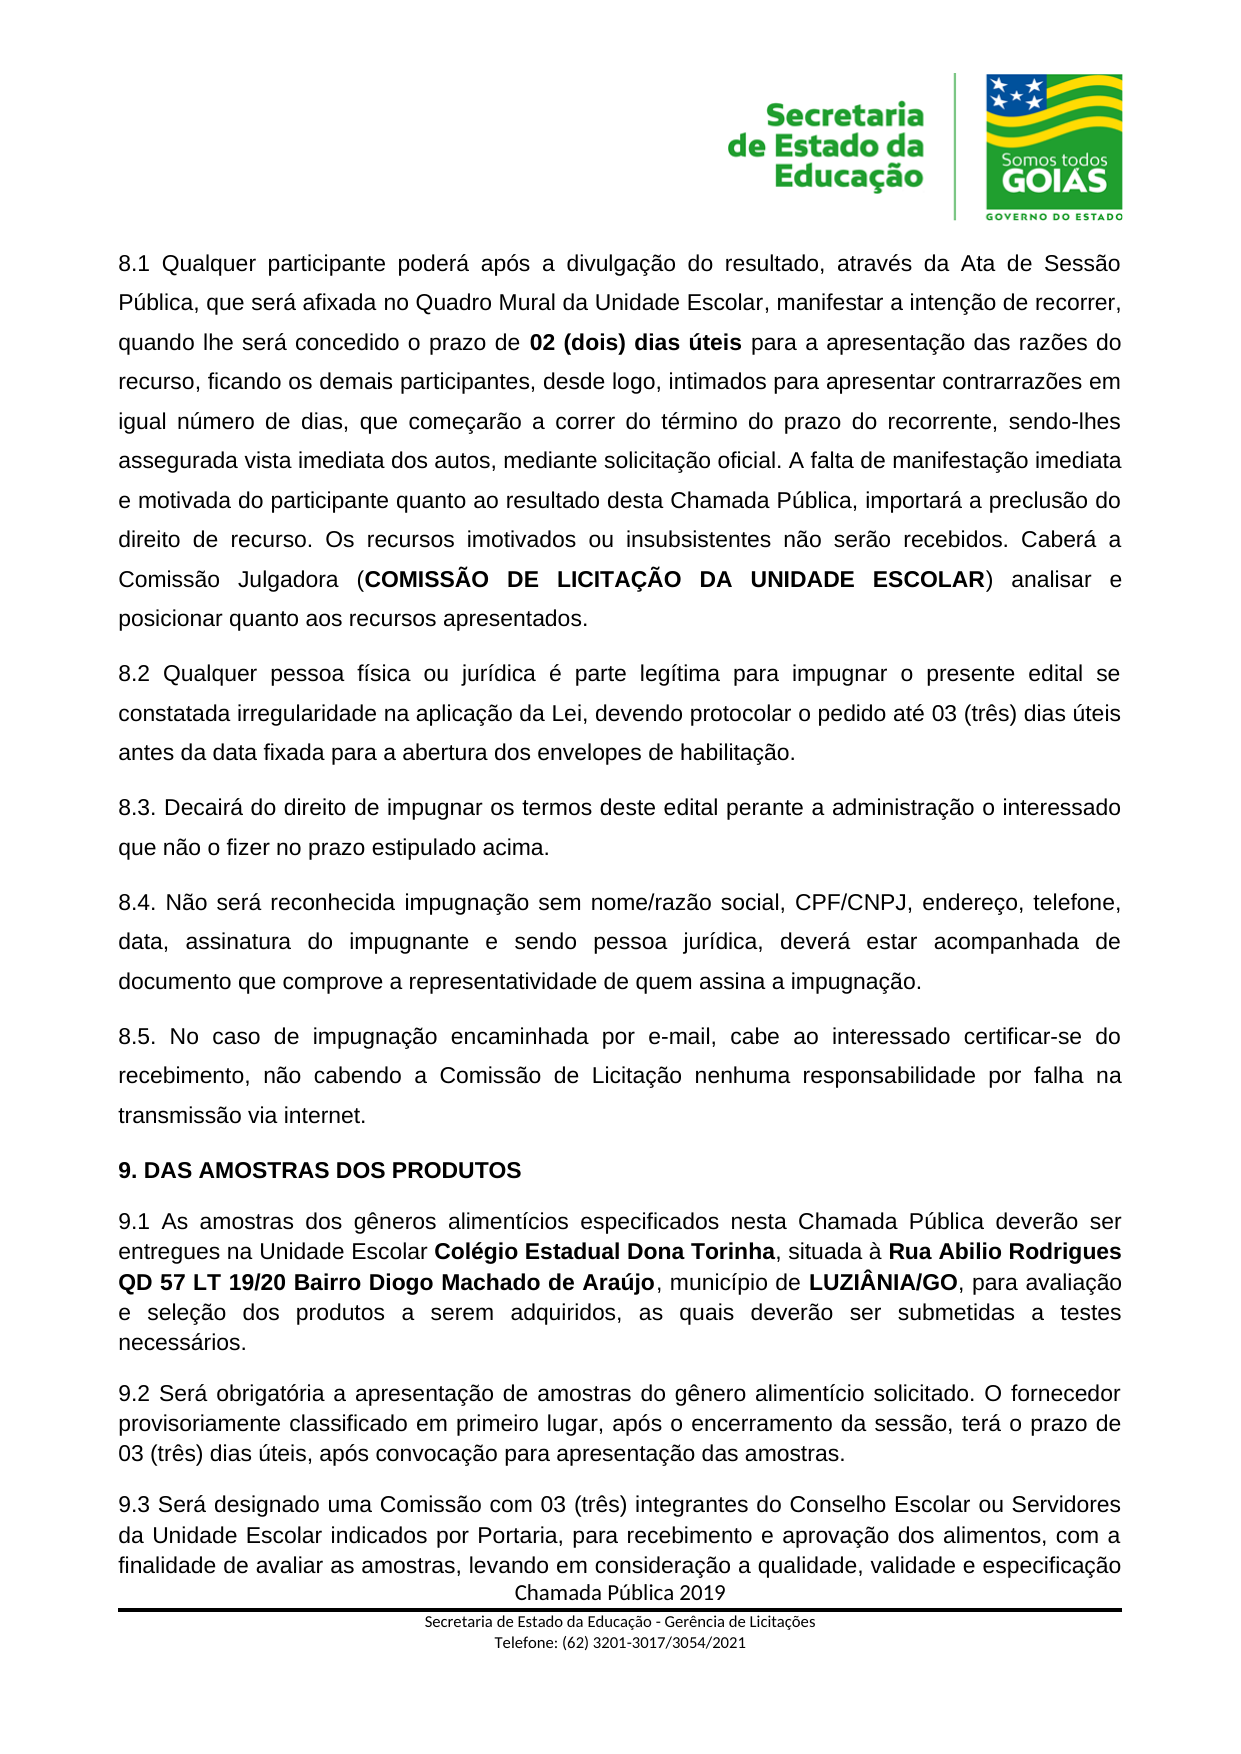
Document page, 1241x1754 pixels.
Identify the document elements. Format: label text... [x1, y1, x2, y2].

text 8.3. Decairá do direito de impugnar os termos deste edital perante a administração o interessado que não o fizer no prazo estipulado acima. [118, 794, 1122, 860]
picture [727, 73, 1123, 222]
text 9.2 Será obrigatória a apresentação de amostras do gênero alimentício solicitado. O fornecedor provisoriamente classificado em primeiro lugar, após o encerramento da sessão, terá o prazo de 03 (três) dias úteis, após convocação para apresentação das amostras. [118, 1380, 1122, 1467]
text 8.2 Qualquer pessoa física ou jurídica é parte legítima para impugnar o presente edital se constatada irregularidade na aplicação da Lei, devendo protocolar o pedido até 03 (três) dias úteis antes da data fixada para a abertura dos envelopes de habilitação. [118, 660, 1122, 766]
text 9. DAS AMOSTRAS DOS PRODUTOS [118, 1157, 1028, 1183]
text 8.1 Qualquer participante poderá após a divulgação do resultado, através da Ata de Sessão Pública, que será afixada no Quadro Mural da Unidade Escolar, manifestar a intenção de recorrer, quando lhe será concedido o prazo de 02 (dois) dias úteis para a apresentação das razões do recurso, ficando os demais participantes, desde logo, intimados para apresentar contrarrazões em igual número de dias, que começarão a correr do término do prazo do recorrente, sendo-lhes assegurada vista imediata dos autos, mediante solicitação oficial. A falta de manifestação imediata e motivada do participante quanto ao resultado desta Chamada Pública, importará a preclusão do direito de recurso. Os recursos imotivados ou insubsistentes não serão recebidos. Caberá a Comissão Julgadora (COMISSÃO DE LICITAÇÃO DA UNIDADE ESCOLAR) analisar e posicionar quanto aos recursos apresentados. [118, 250, 1122, 631]
text 8.5. No caso de impugnação encaminhada por e-mail, cabe ao interessado certificar-se do recebimento, não cabendo a Comissão de Licitação nenhuma responsabilidade por falha na transmissão via internet. [118, 1023, 1122, 1128]
text 8.4. Não será reconhecida impugnação sem nome/razão social, CPF/CNPJ, endereço, telefone, data, assinatura do impugnante e sendo pessoa jurídica, deverá estar acompanhada de documento que comprove a representatividade de quem assina a impugnação. [118, 889, 1122, 994]
text 9.1 As amostras dos gêneros alimentícios especificados nesta Chamada Pública deverão ser entregues na Unidade Escolar Colégio Estadual Dona Torinha, situada à Rua Abilio Rodrigues QD 57 LT 19/20 Bairro Diogo Machado de Araújo, município de LUZIÂNIA/GO, para avaliação e seleção dos produtos a serem adquiridos, as quais deverão ser submetidas a testes necessários. [118, 1208, 1122, 1355]
